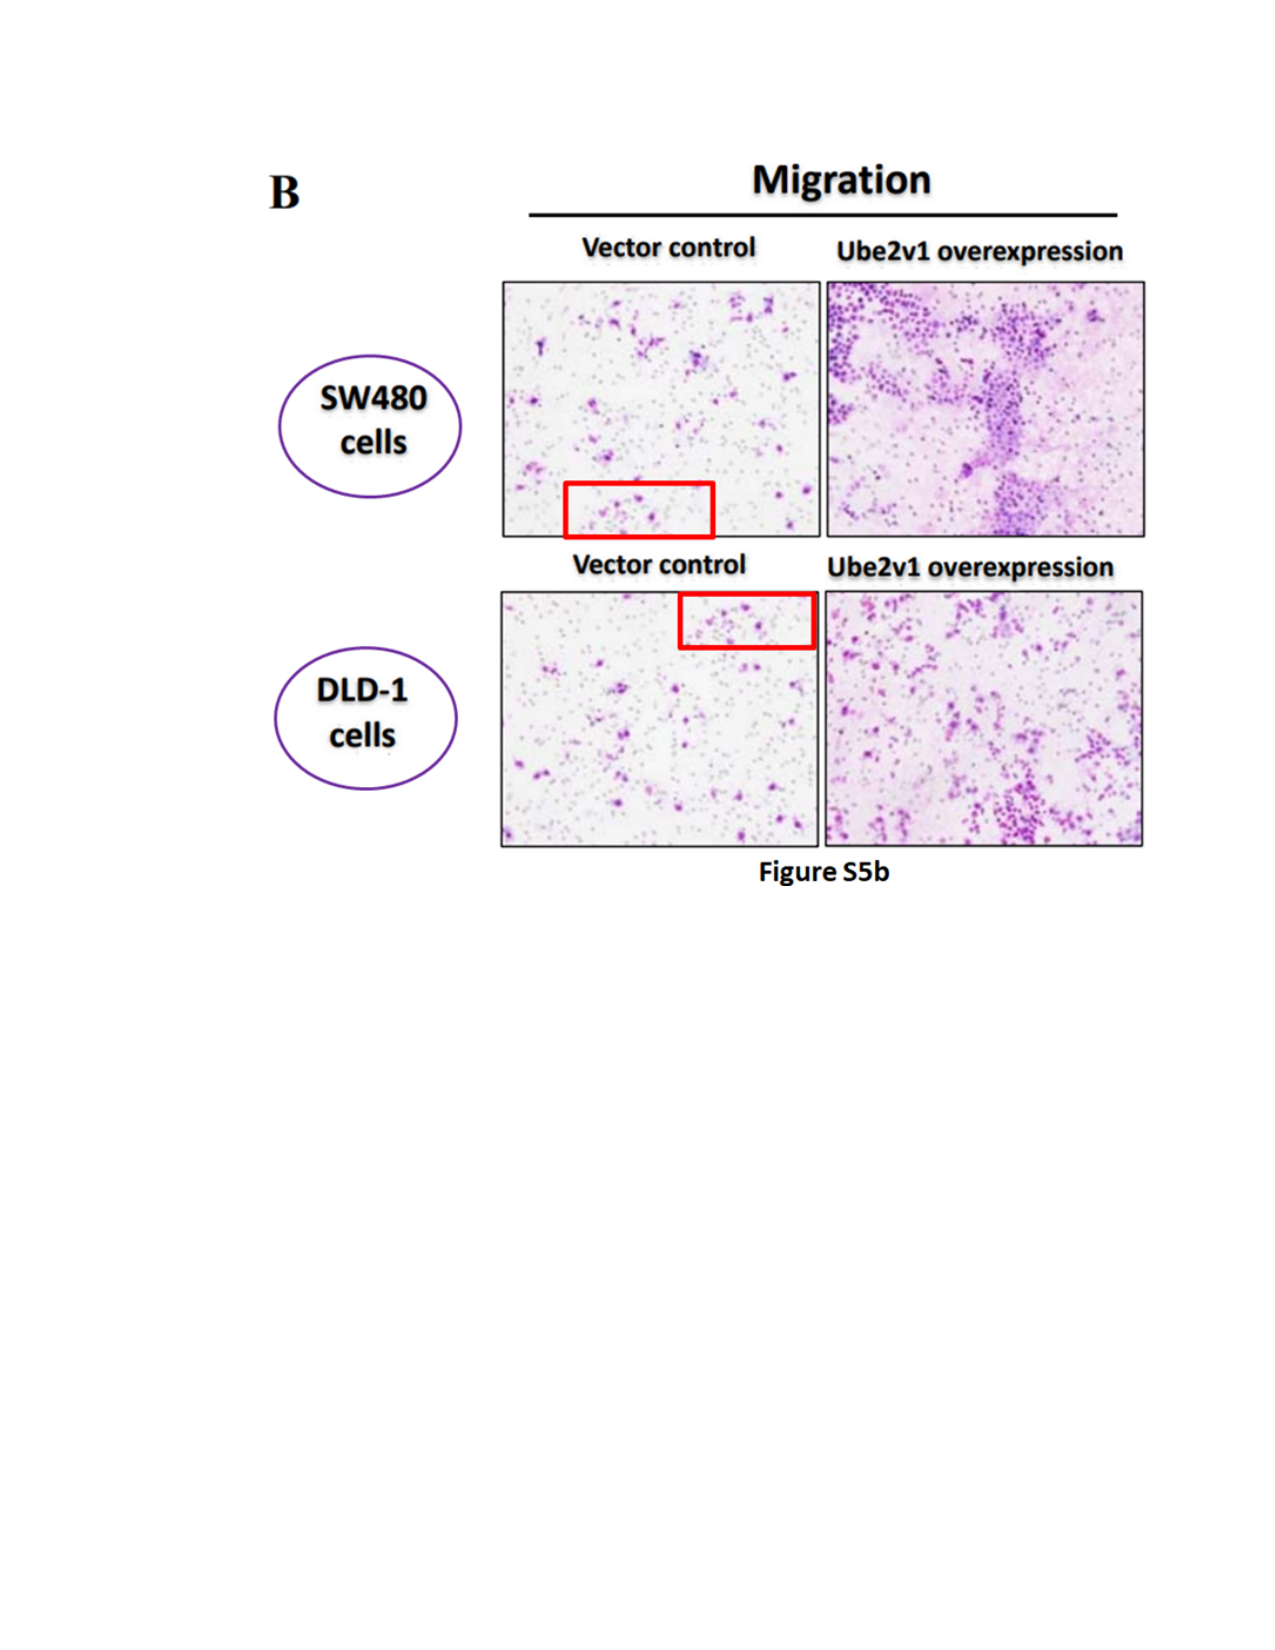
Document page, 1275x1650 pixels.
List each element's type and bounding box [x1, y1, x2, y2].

picture [262, 150, 1163, 886]
